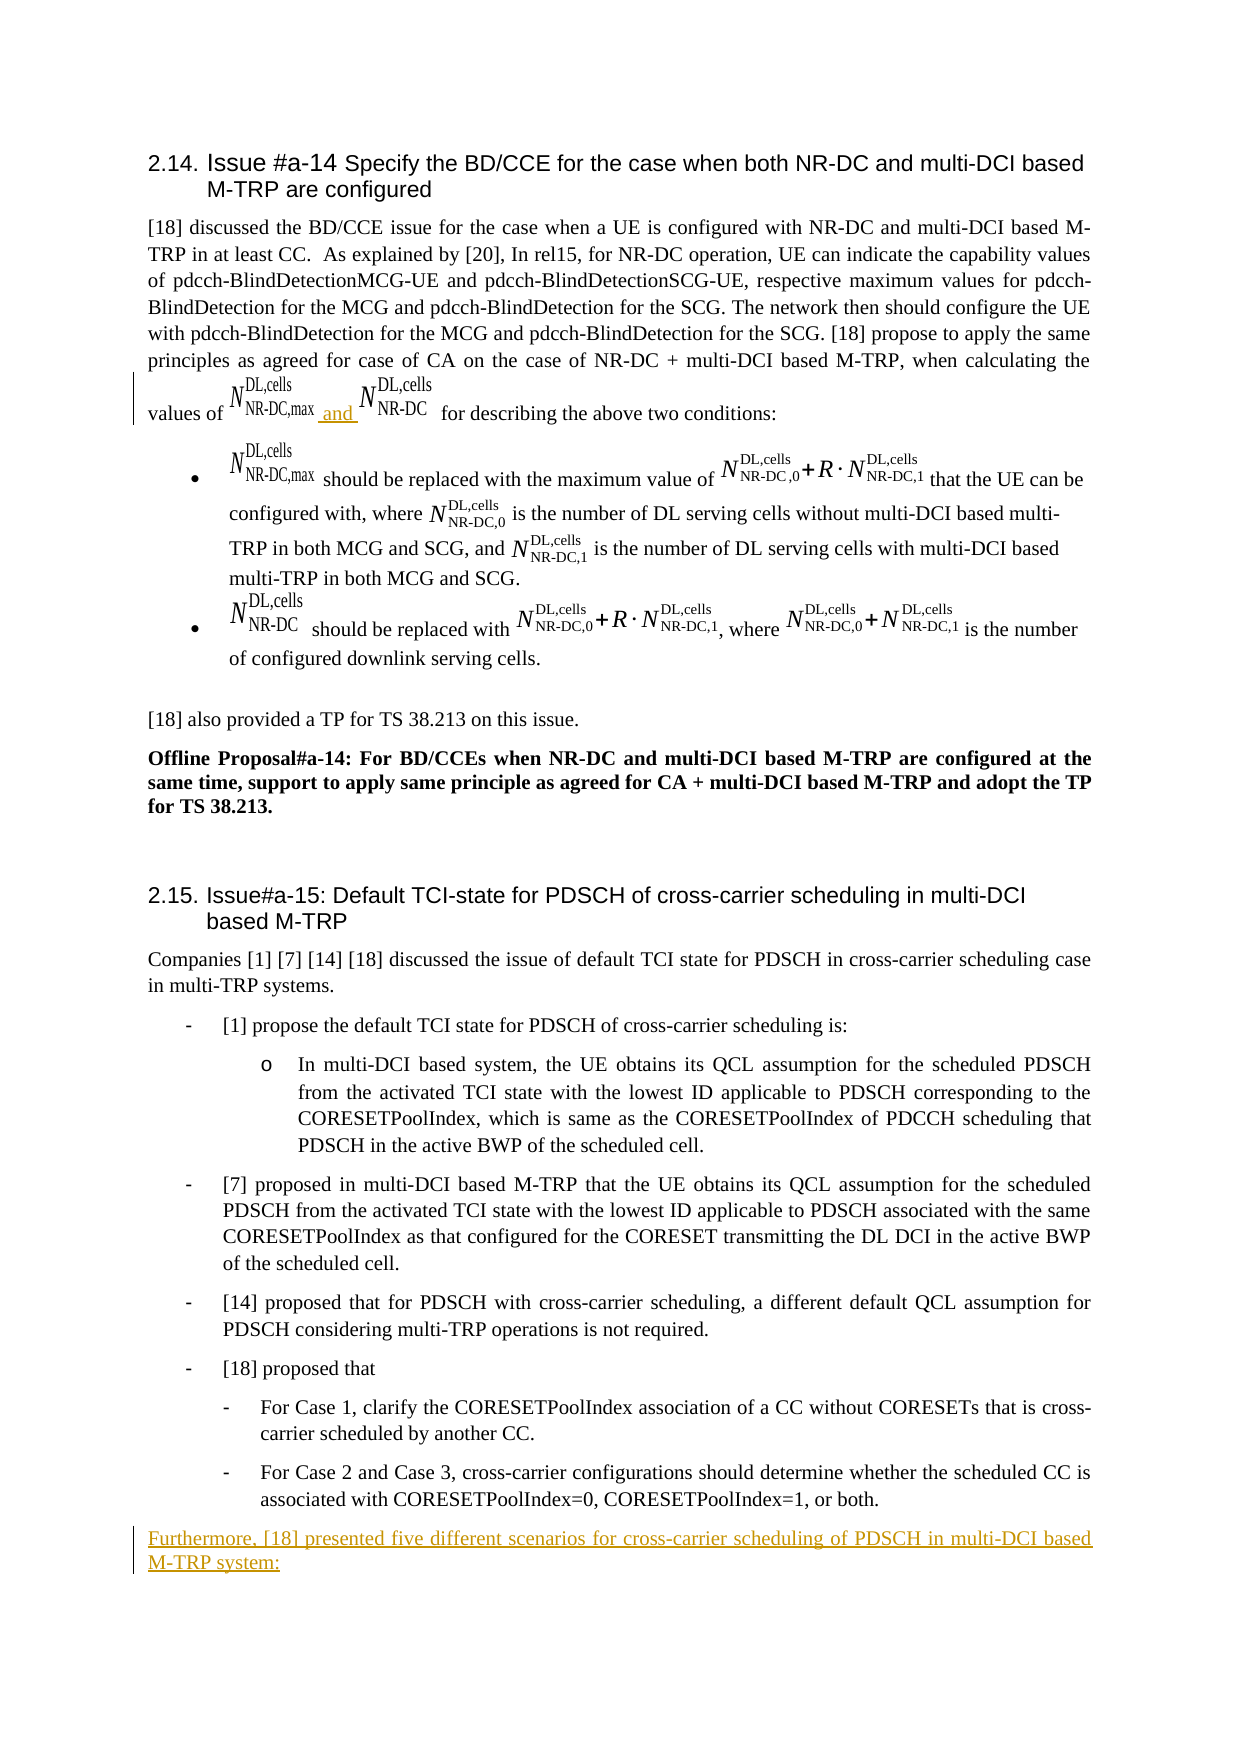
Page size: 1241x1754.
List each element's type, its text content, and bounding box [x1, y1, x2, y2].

text [18] also provided a TP for TS 38.213 on this issue. [148, 707, 1093, 731]
subtitle Issue #a-14 Specify the BD/CCE for the case when both NR-DC and multi-DCI based M-TRP are configured [148, 148, 1093, 203]
list Issue#a-15: Default TCI-state for PDSCH of cross-carrier scheduling in multi-DCI based M-TRP [148, 882, 1093, 934]
text Companies [1] [7] [14] [18] discussed the issue of default TCI state for PDSCH in cross-carrier scheduling case in multi-TRP systems. [148, 947, 1093, 997]
list For Case 2 and Case 3, cross-carrier configurations should determine whether the scheduled CC is associated with CORESETPoolIndex=0, CORESETPoolIndex=1, or both. [223, 1460, 1093, 1511]
list In multi-DCI based system, the UE obtains its QCL assumption for the scheduled PDSCH from the activated TCI state with the lowest ID applicable to PDSCH corresponding to the CORESETPoolIndex, which is same as the CORESETPoolIndex of PDCCH scheduling that PDSCH in the active BWP of the scheduled cell. [260, 1051, 1093, 1157]
list For Case 1, clarify the CORESETPoolIndex association of a CC without CORESETs that is cross-carrier scheduled by another CC. [223, 1394, 1093, 1445]
list should be replaced with the maximum value of that the UE can be configured with, where is the number of DL serving cells without multi-DCI based multi-TRP in both MCG and SCG, and is the number of DL serving cells with multi-DCI based multi-TRP in both MCG and SCG. [191, 440, 1093, 590]
list [18] proposed that [185, 1355, 1093, 1379]
text Offline Proposal#a-14: For BD/CCEs when NR-DC and multi-DCI based M-TRP are configured at the same time, support to apply same principle as agreed for CA + multi-DCI based M-TRP and adopt the TP for TS 38.213. [148, 746, 1093, 818]
text [18] discussed the BD/CCE issue for the case when a UE is configured with NR-DC and multi-DCI based M-TRP in at least CC. As explained by [20], In rel15, for NR-DC operation, UE can indicate the capability values of pdcch-BlindDetectionMCG-UE and pdcch-BlindDetectionSCG-UE, respective maximum values for pdcch-BlindDetection for the MCG and pdcch-BlindDetection for the SCG. The network then should configure the UE with pdcch-BlindDetection for the MCG and pdcch-BlindDetection for the SCG. [18] propose to apply the same principles as agreed for case of CA on the case of NR-DC + multi-DCI based M-TRP, when calculating the values of for describing the above two conditions: [148, 215, 1093, 425]
list [14] proposed that for PDSCH with cross-carrier scheduling, a different default QCL assumption for PDSCH considering multi-TRP operations is not required. [185, 1290, 1093, 1341]
list [1] propose the default TCI state for PDSCH of cross-carrier scheduling is: [185, 1012, 1093, 1037]
list should be replaced with , where is the number of configured downlink serving cells. [191, 590, 1093, 670]
list [7] proposed in multi-DCI based M-TRP that the UE obtains its QCL assumption for the scheduled PDSCH from the activated TCI state with the lowest ID applicable to PDSCH associated with the same CORESETPoolIndex as that configured for the CORESET transmitting the DL DCI in the active BWP of the scheduled cell. [185, 1171, 1093, 1275]
